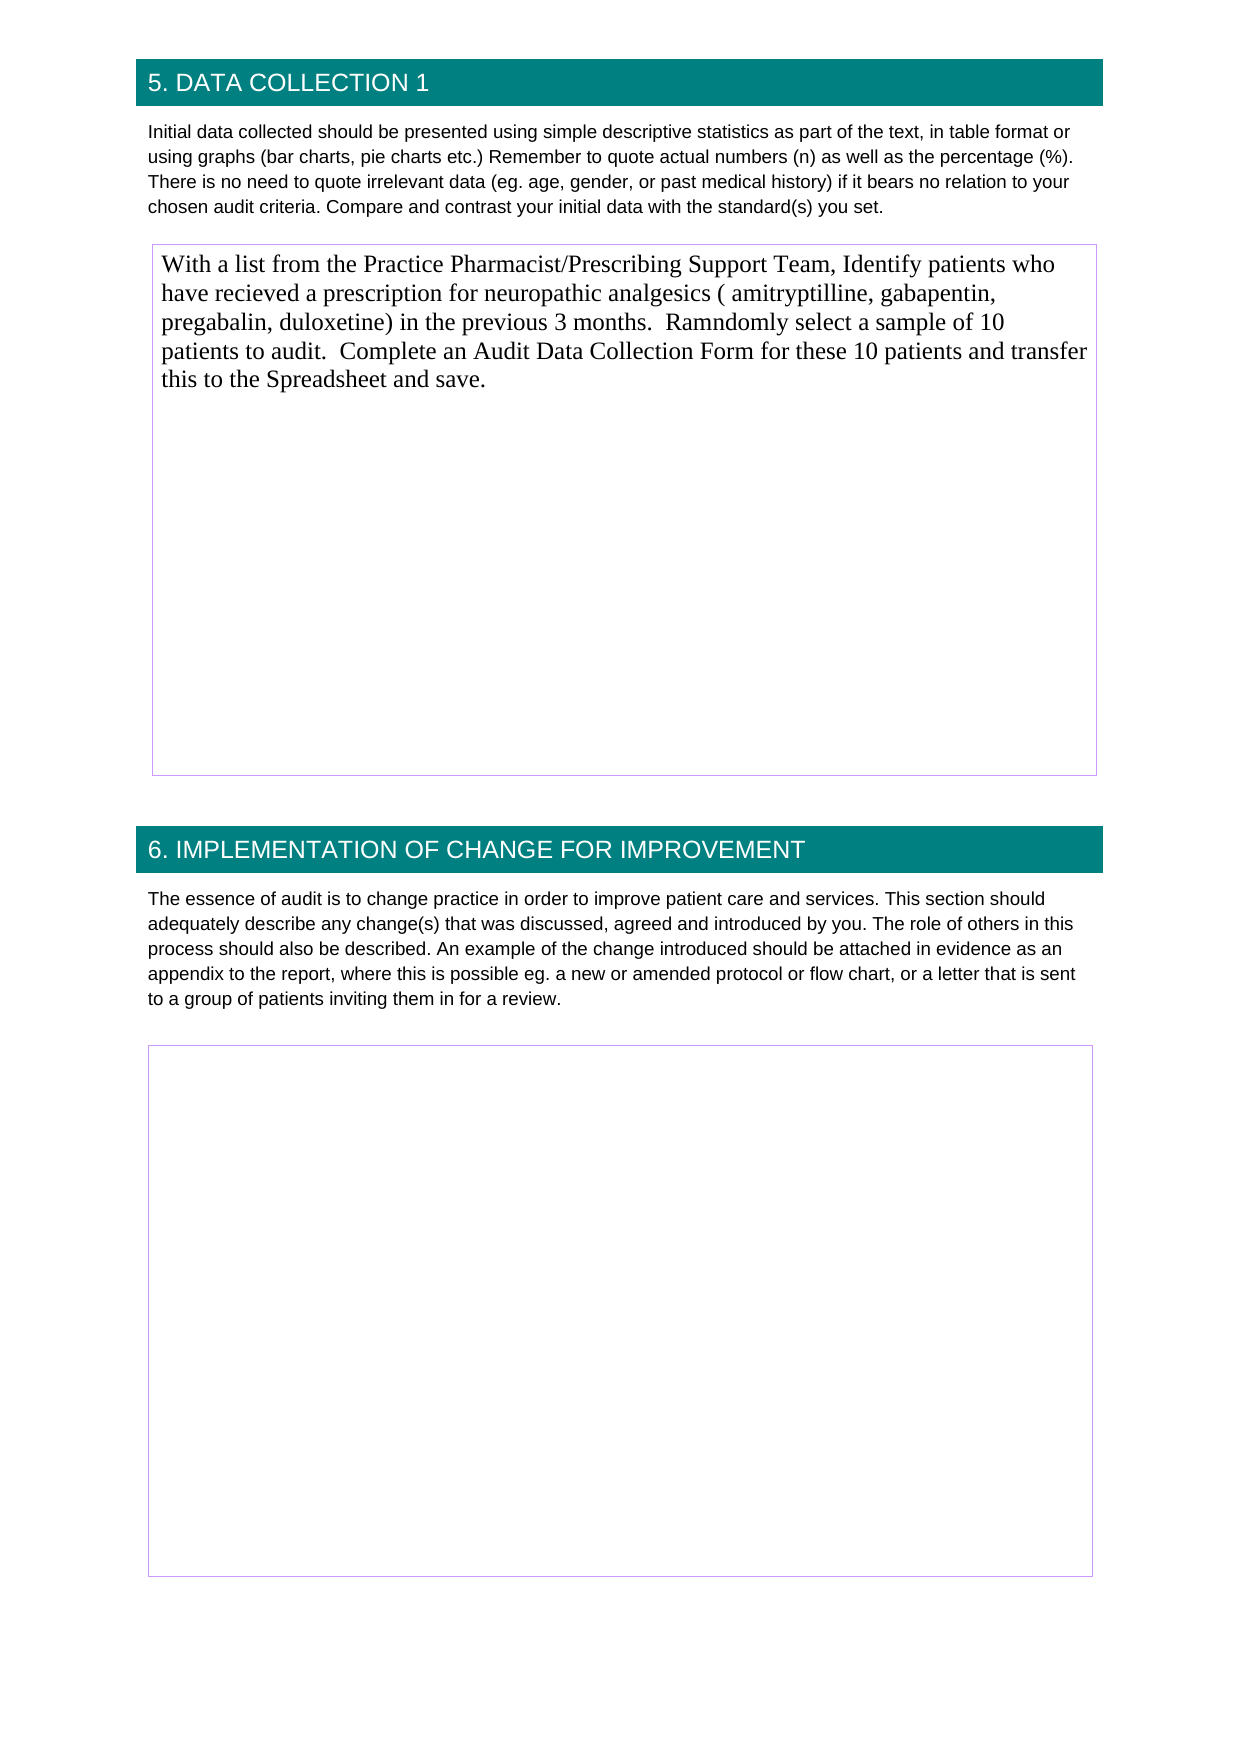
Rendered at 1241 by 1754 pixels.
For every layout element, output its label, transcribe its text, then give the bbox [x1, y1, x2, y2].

table_header 6. IMPLEMENTATION OF CHANGE FOR IMPROVEMENT [136, 826, 1103, 873]
table_header 5. Data Collection 1 [136, 59, 1103, 106]
text With a list from the Practice Pharmacist/Prescribing Support Team, Identify patients who have recieved a prescription for neuropathic analgesics ( amitryptilline, gabapentin, pregabalin, duloxetine) in the previous 3 months. Ramndomly select a sample of 10 patients to audit. Complete an Audit Data Collection Form for these 10 patients and transfer this to the Spreadsheet and save. [153, 247, 1096, 395]
text Initial data collected should be presented using simple descriptive statistics as part of the text, in table format or using graphs (bar charts, pie charts etc.) Remember to quote actual numbers (n) as well as the percentage (%). There is no need to quote irrelevant data (eg. age, gender, or past medical history) if it bears no relation to your chosen audit criteria. Compare and contrast your initial data with the standard(s) you set. [148, 119, 1092, 219]
text The essence of audit is to change practice in order to improve patient care and services. This section should adequately describe any change(s) that was discussed, agreed and introduced by you. The role of others in this process should also be described. An example of the change introduced should be attached in evidence as an appendix to the report, where this is possible eg. a new or amended protocol or flow chart, or a letter that is sent to a group of patients inviting them in for a review. [148, 886, 1092, 1011]
